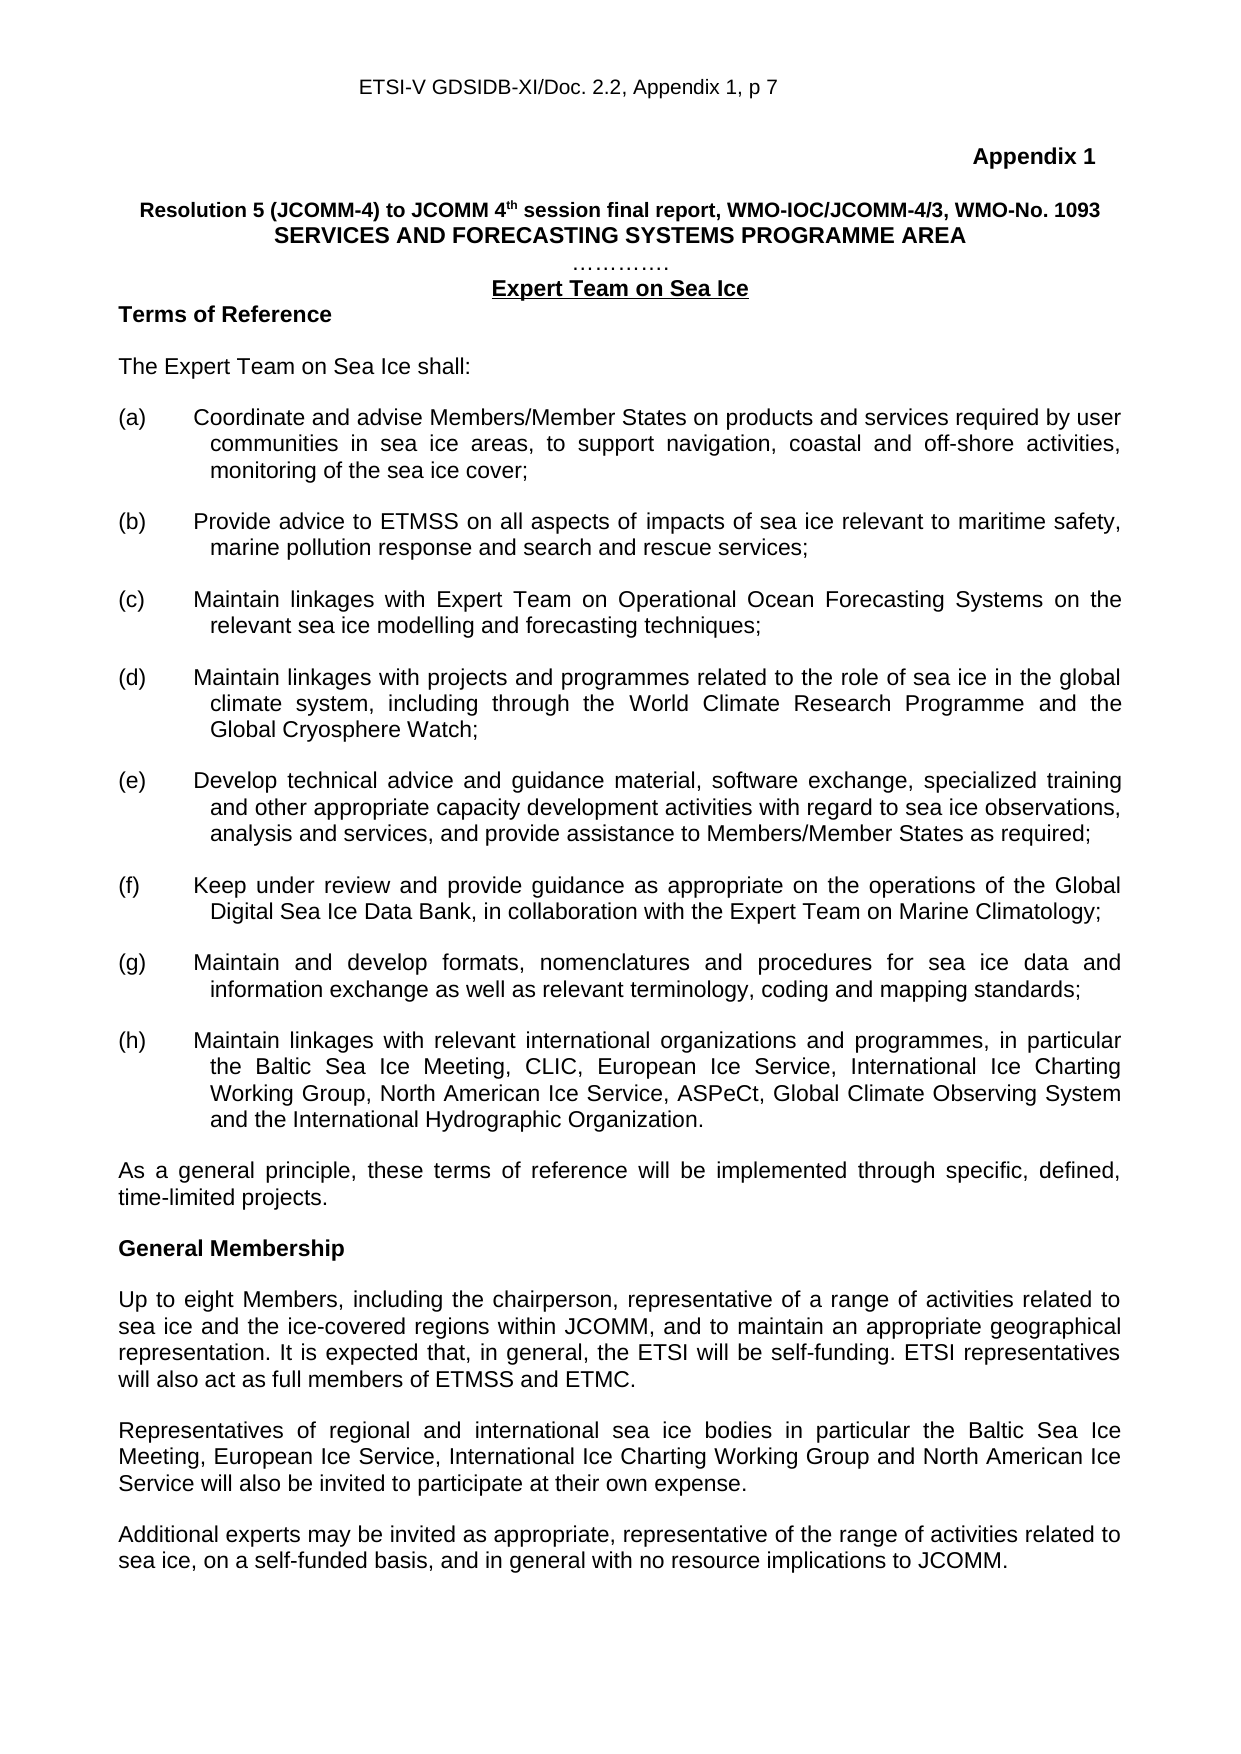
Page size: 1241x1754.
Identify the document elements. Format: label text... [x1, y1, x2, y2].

list Maintain linkages with relevant international organizations and programmes, in particular the Baltic Sea Ice Meeting, CLIC, European Ice Service, International Ice Charting Working Group, North American Ice Service, ASPeCt, Global Climate Observing System and the International Hydrographic Organization. [118, 1027, 1122, 1132]
list Keep under review and provide guidance as appropriate on the operations of the Global Digital Sea Ice Data Bank, in collaboration with the Expert Team on Marine Climatology; [118, 872, 1122, 924]
text As a general principle, these terms of reference will be implemented through specific, defined, time-limited projects. [118, 1157, 1122, 1210]
title SERVICES AND FORECASTING SYSTEMS PROGRAMME AREA [118, 222, 1122, 248]
list Maintain and develop formats, nomenclatures and procedures for sea ice data and information exchange as well as relevant terminology, coding and mapping standards; [118, 949, 1122, 1002]
text Representatives of regional and international sea ice bodies in particular the Baltic Sea Ice Meeting, European Ice Service, International Ice Charting Working Group and North American Ice Service will also be invited to participate at their own expense. [118, 1417, 1122, 1496]
text Terms of Reference [118, 301, 1122, 328]
list Develop technical advice and guidance material, software exchange, specialized training and other appropriate capacity development activities with regard to sea ice observations, analysis and services, and provide assistance to Members/Member States as required; [118, 767, 1122, 847]
list Resolution 5 (JCOMM-4) to JCOMM 4th session final report, WMO-IOC/JCOMM-4/3, WMO-No. 1093 [118, 198, 1122, 222]
text General Membership [118, 1235, 1122, 1261]
text Up to eight Members, including the chairperson, representative of a range of activities related to sea ice and the ice-covered regions within JCOMM, and to maintain an appropriate geographical representation. It is expected that, in general, the ETSI will be self-funding. ETSI representatives will also act as full members of ETMSS and ETMC. [118, 1286, 1122, 1392]
text Expert Team on Sea Ice [118, 275, 1122, 301]
subtitle Appendix 1 [118, 143, 1122, 169]
text The Expert Team on Sea Ice shall: [118, 353, 1122, 379]
list Provide advice to ETMSS on all aspects of impacts of sea ice relevant to maritime safety, marine pollution response and search and rescue services; [118, 508, 1122, 561]
list Maintain linkages with Expert Team on Operational Ocean Forecasting Systems on the relevant sea ice modelling and forecasting techniques; [118, 586, 1122, 638]
list Coordinate and advise Members/Member States on products and services required by user communities in sea ice areas, to support navigation, coastal and off-shore activities, monitoring of the sea ice cover; [118, 404, 1122, 483]
text Additional experts may be invited as appropriate, representative of the range of activities related to sea ice, on a self-funded basis, and in general with no resource implications to JCOMM. [118, 1521, 1122, 1574]
text …………. [118, 248, 1122, 275]
list Maintain linkages with projects and programmes related to the role of sea ice in the global climate system, including through the World Climate Research Programme and the Global Cryosphere Watch; [118, 663, 1122, 742]
